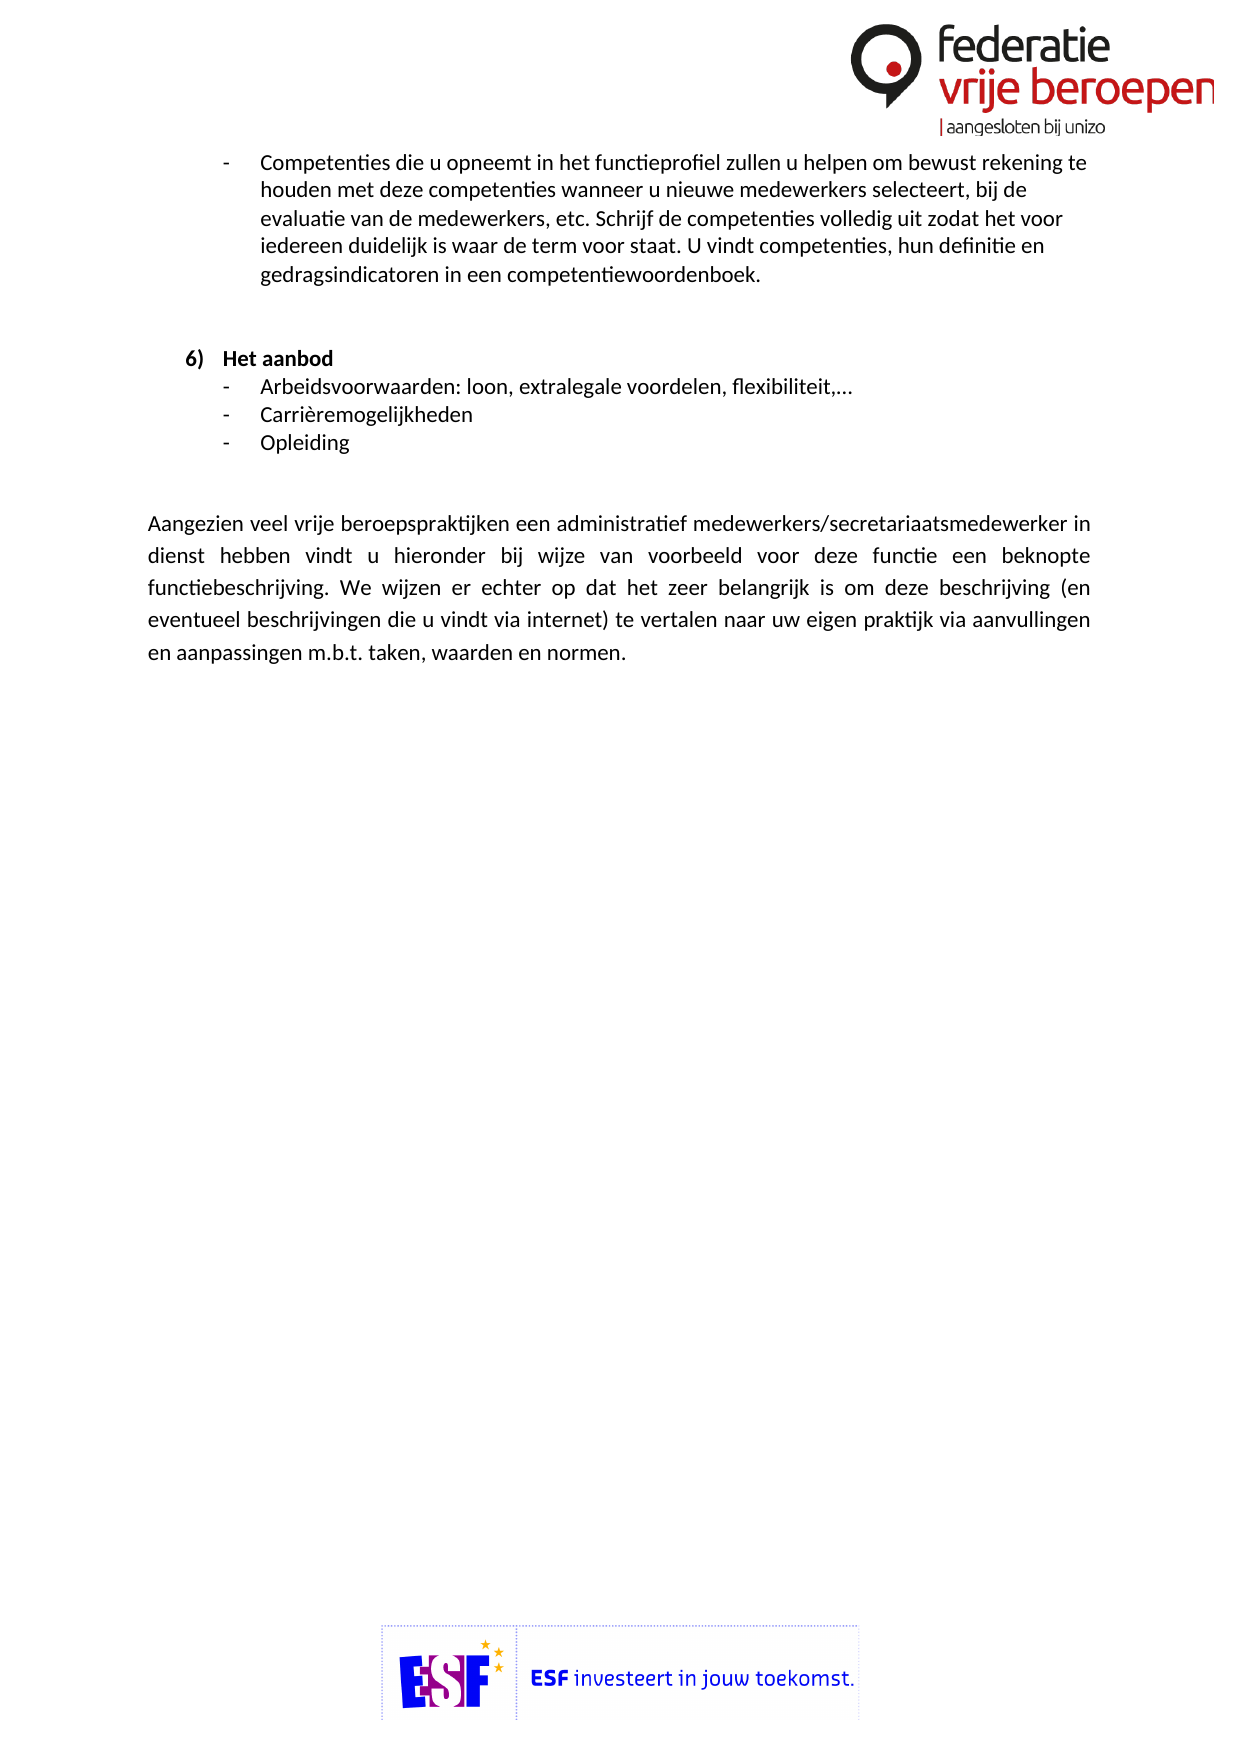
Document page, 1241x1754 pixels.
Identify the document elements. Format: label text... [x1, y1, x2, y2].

list Het aanbod [185, 344, 1093, 372]
picture [381, 1625, 860, 1720]
list Arbeidsvoorwaarden: loon, extralegale voordelen, flexibiliteit,… [223, 372, 1093, 400]
list Carrièremogelijkheden [223, 400, 1093, 428]
picture [848, 23, 1214, 136]
text Aangezien veel vrije beroepspraktijken een administratief medewerkers/secretariaatsmedewerker in dienst hebben vindt u hieronder bij wijze van voorbeeld voor deze functie een beknopte functiebeschrijving. We wijzen er echter op dat het zeer belangrijk is om deze beschrijving (en eventueel beschrijvingen die u vindt via internet) te vertalen naar uw eigen praktijk via aanvullingen en aanpassingen m.b.t. taken, waarden en normen. [148, 509, 1093, 666]
list Competenties die u opneemt in het functieprofiel zullen u helpen om bewust rekening te houden met deze competenties wanneer u nieuwe medewerkers selecteert, bij de evaluatie van de medewerkers, etc. Schrijf de competenties volledig uit zodat het voor iedereen duidelijk is waar de term voor staat. U vindt competenties, hun definitie en gedragsindicatoren in een competentiewoordenboek. [223, 148, 1093, 288]
list Opleiding [223, 428, 1093, 456]
